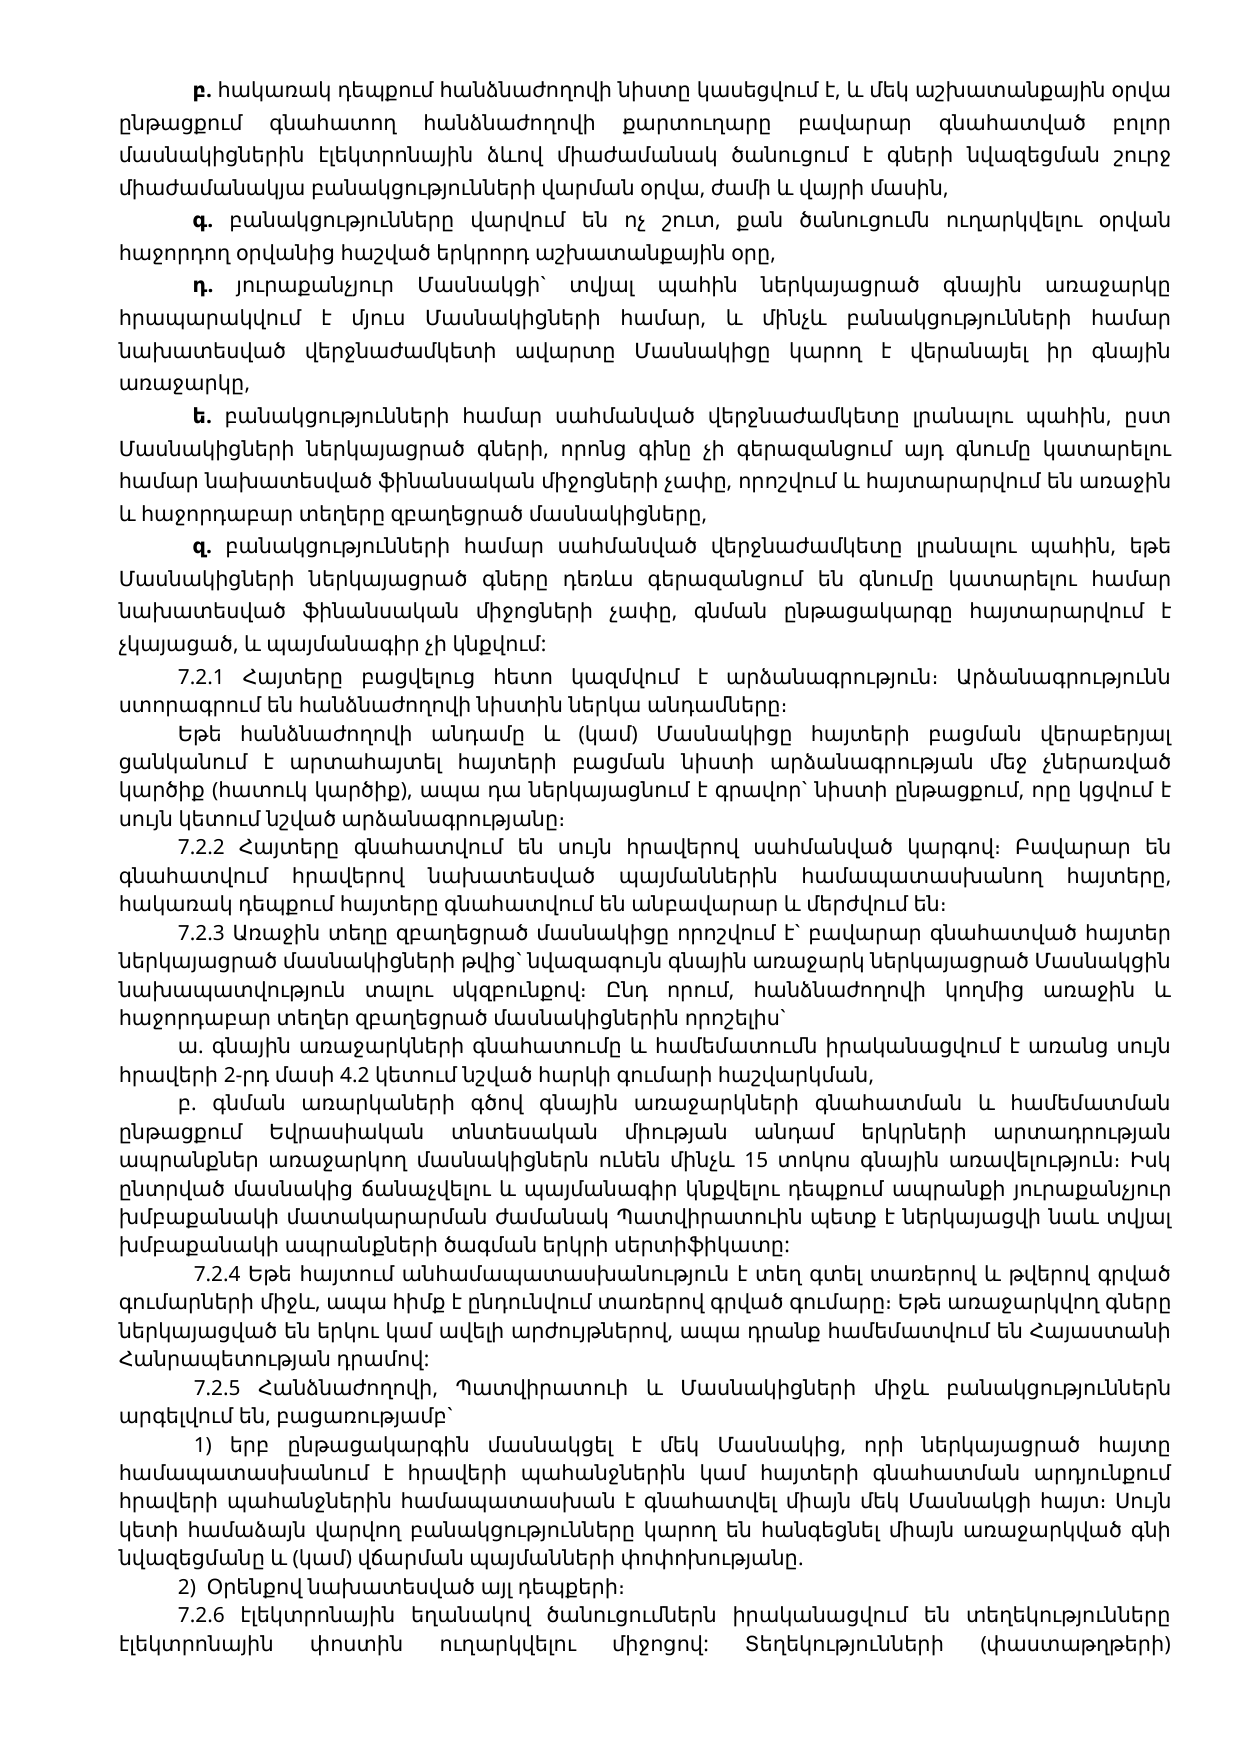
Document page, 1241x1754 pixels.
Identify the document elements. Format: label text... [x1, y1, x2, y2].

text Եթե հանձնաժողովի անդամը և (կամ) Մասնակիցը հայտերի բացման վերաբերյալ ցանկանում է արտահայտել հայտերի բացման նիստի արձանագրության մեջ չներառված կարծիք (հատուկ կարծիք), ապա դա ներկայացնում է գրավոր` նիստի ընթացքում, որը կցվում է սույն կետում նշված արձանագրությանը։ [118, 719, 1171, 832]
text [118, 1600, 1171, 1657]
text 7.2.3 Առաջին տեղը զբաղեցրած մասնակիցը որոշվում է` բավարար գնահատված հայտեր ներկայացրած մասնակիցների թվից` նվազագույն գնային առաջարկ ներկայացրած Մասնակցին նախապատվություն տալու սկզբունքով։ Ընդ որում, հանձնաժողովի կողմից առաջին և հաջորդաբար տեղեր զբաղեցրած մասնակիցներին որոշելիս` [118, 918, 1171, 1032]
text 7.2.2 Հայտերը գնահատվում են սույն հրավերով սահմանված կարգով։ Բավարար են գնահատվում հրավերով նախատեսված պայմաններին համապատասխանող հայտերը, հակառակ դեպքում հայտերը գնահատվում են անբավարար և մերժվում են։ [118, 832, 1171, 918]
text բ. գնման առարկաների գծով գնային առաջարկների գնահատման և համեմատման ընթացքում Եվրասիական տնտեսական միության անդամ երկրների արտադրության ապրանքներ առաջարկող մասնակիցներն ունեն մինչև 15 տոկոս գնային առավելություն։ Իսկ ընտրված մասնակից ճանաչվելու և պայմանագիր կնքվելու դեպքում ապրանքի յուրաքանչյուր խմբաքանակի մատակարարման ժամանակ Պատվիրատուին պետք է ներկայացվի նաև տվյալ խմբաքանակի ապրանքների ծագման երկրի սերտիֆիկատը: [118, 1088, 1171, 1259]
text ե. բանակցությունների համար սահմանված վերջնաժամկետը լրանալու պահին, ըստ Մասնակիցների ներկայացրած գների, որոնց գինը չի գերազանցում այդ գնումը կատարելու համար նախատեսված ֆինանսական միջոցների չափը, որոշվում և հայտարարվում են առաջին և հաջորդաբար տեղերը զբաղեցրած մասնակիցները, [118, 401, 1171, 527]
text բ. հակառակ դեպքում հանձնաժողովի նիստը կասեցվում է, և մեկ աշխատանքային օրվա ընթացքում գնահատող հանձնաժողովի քարտուղարը բավարար գնահատված բոլոր մասնակիցներին էլեկտրոնային ձևով միաժամանակ ծանուցում է գների նվազեցման շուրջ միաժամանակյա բանակցությունների վարման օրվա, ժամի և վայրի մասին, [118, 75, 1171, 201]
text 7.2.1 Հայտերը բացվելուց հետո կազմվում է արձանագրություն։ Արձանագրությունն ստորագրում են հանձնաժողովի նիստին ներկա անդամները։ [118, 662, 1171, 719]
text 1) երբ ընթացակարգին մասնակցել է մեկ Մասնակից, որի ներկայացրած հայտը համապատասխանում է հրավերի պահանջներին կամ հայտերի գնահատման արդյունքում հրավերի պահանջներին համապատասխան է գնահատվել միայն մեկ Մասնակցի հայտ։ Սույն կետի համաձայն վարվող բանակցությունները կարող են հանգեցնել միայն առաջարկված գնի նվազեցմանը և (կամ) վճարման պայմանների փոփոխությանը. [118, 1430, 1171, 1572]
text զ. բանակցությունների համար սահմանված վերջնաժամկետը լրանալու պահին, եթե Մասնակիցների ներկայացրած գները դեռևս գերազանցում են գնումը կատարելու համար նախատեսված ֆինանսական միջոցների չափը, գնման ընթացակարգը հայտարարվում է չկայացած, և պայմանագիր չի կնքվում: [118, 531, 1171, 658]
text գ. բանակցությունները վարվում են ոչ շուտ, քան ծանուցումն ուղարկվելու օրվան հաջորդող օրվանից հաշված երկրորդ աշխատանքային օրը, [118, 205, 1171, 266]
text ա. գնային առաջարկների գնահատումը և համեմատումն իրականացվում է առանց սույն հրավերի 2-րդ մասի 4.2 կետում նշված հարկի գումարի հաշվարկման, [118, 1032, 1171, 1088]
text 2) Օրենքով նախատեսված այլ դեպքերի։ [118, 1572, 1171, 1600]
text 7.2.5 Հանձնաժողովի, Պատվիրատուի և Մասնակիցների միջև բանակցություններն արգելվում են, բացառությամբ` [118, 1373, 1171, 1430]
text դ. յուրաքանչյուր Մասնակցի` տվյալ պահին ներկայացրած գնային առաջարկը հրապարակվում է մյուս Մասնակիցների համար, և մինչև բանակցությունների համար նախատեսված վերջնաժամկետի ավարտը Մասնակիցը կարող է վերանայել իր գնային առաջարկը, [118, 271, 1171, 397]
text 7.2.4 Եթե հայտում անհամապատասխանություն է տեղ գտել տառերով և թվերով գրված գումարների միջև, ապա հիմք է ընդունվում տառերով գրված գումարը։ Եթե առաջարկվող գները ներկայացված են երկու կամ ավելի արժույթներով, ապա դրանք համեմատվում են Հայաստանի Հանրապետության դրամով: [118, 1259, 1171, 1373]
